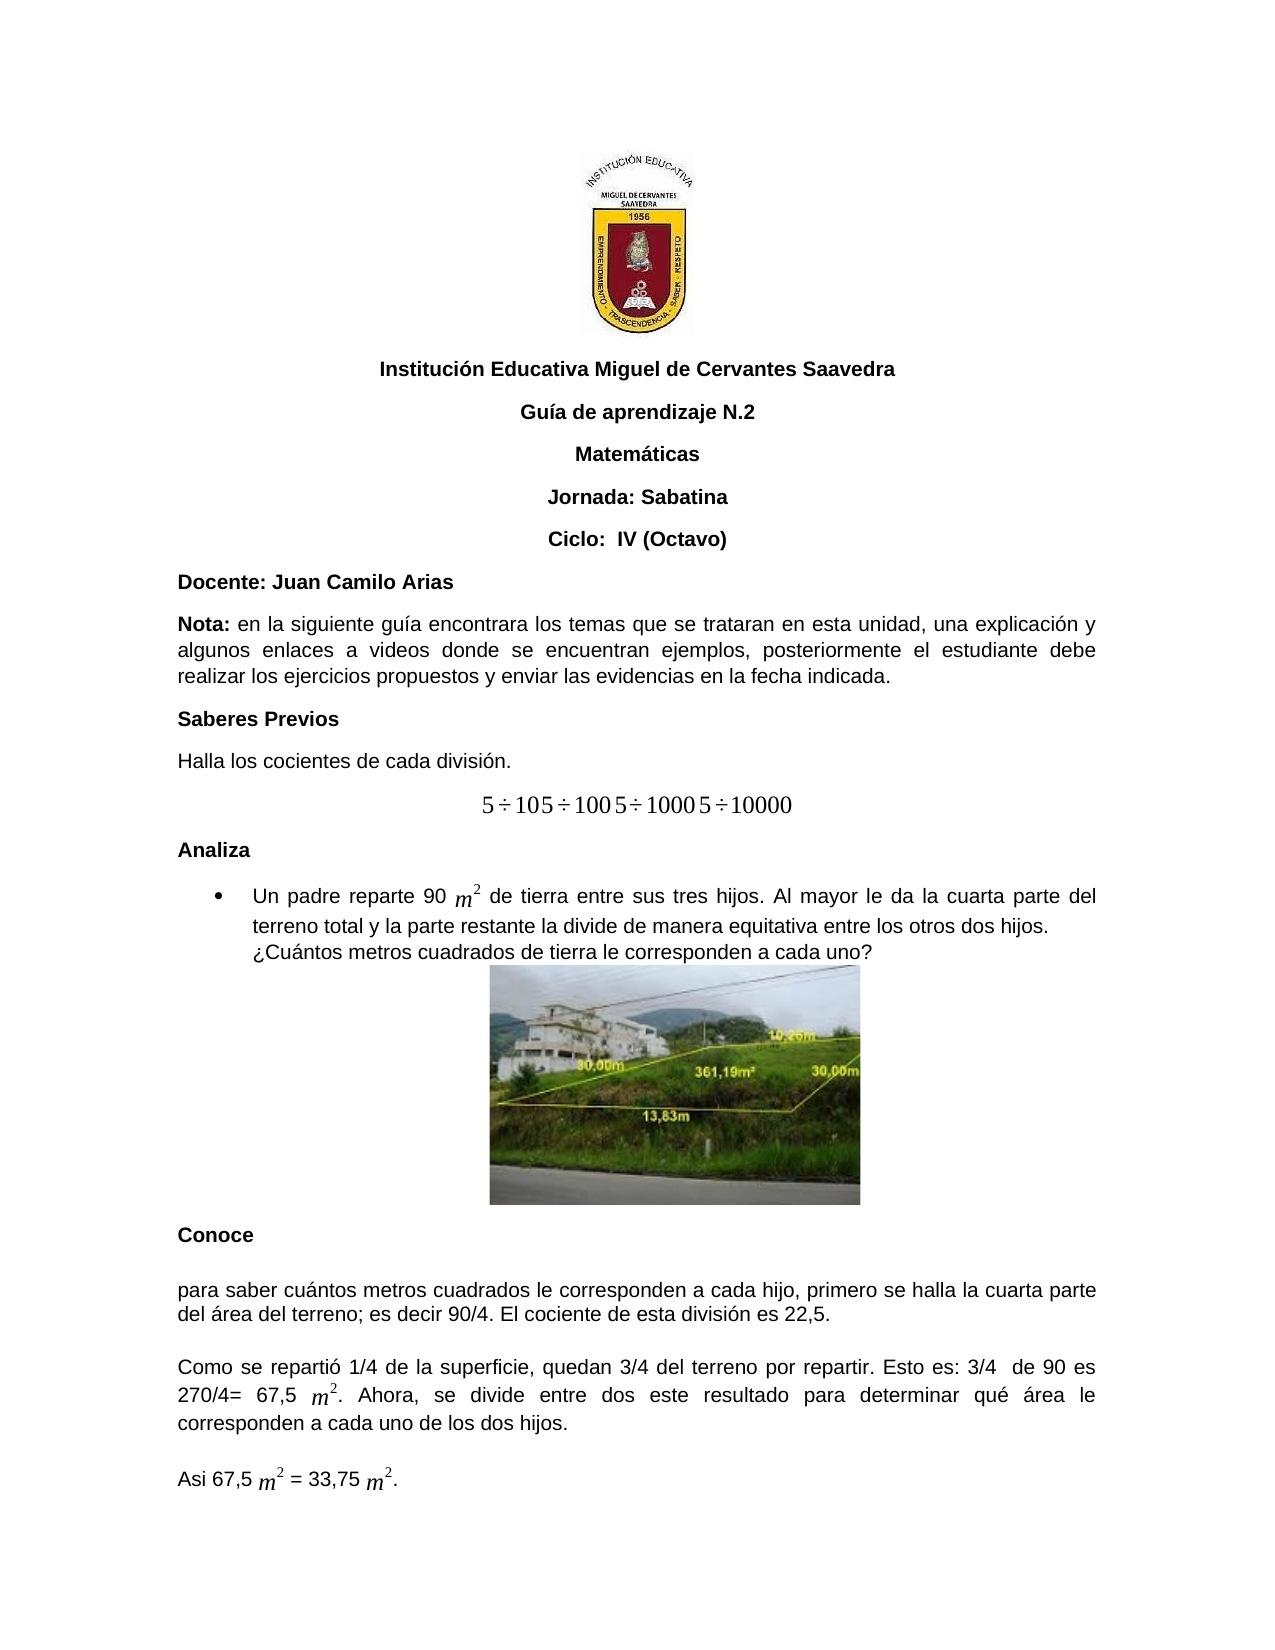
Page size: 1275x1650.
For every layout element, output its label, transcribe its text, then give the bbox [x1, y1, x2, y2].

list Un padre reparte 90 de tierra entre sus tres hijos. Al mayor le da la cuarta parte del terreno total y la parte restante la divide de manera equitativa entre los otros dos hijos. [215, 881, 1098, 938]
list ¿Cuántos metros cuadrados de tierra le corresponden a cada uno? [252, 940, 1098, 964]
picture [542, 147, 733, 339]
text Docente: Juan Camilo Arias [177, 570, 1098, 594]
text Asi 67,5 = 33,75 . [177, 1463, 1098, 1494]
text Jornada: Sabatina [177, 485, 1098, 509]
text Matemáticas [177, 442, 1098, 466]
text Halla los cocientes de cada división. [177, 749, 1098, 773]
picture [489, 965, 861, 1205]
text para saber cuántos metros cuadrados le corresponden a cada hijo, primero se halla la cuarta parte del área del terreno; es decir 90/4. El cociente de esta división es 22,5. [177, 1278, 1098, 1326]
text Conoce [177, 1223, 1098, 1247]
text Guía de aprendizaje N.2 [177, 400, 1098, 424]
text Como se repartió 1/4 de la superficie, quedan 3/4 del terreno por repartir. Esto es: 3/4 de 90 es 270/4= 67,5 . Ahora, se divide entre dos este resultado para determinar qué área le corresponden a cada uno de los dos hijos. [177, 1355, 1098, 1434]
text Nota: en la siguiente guía encontrara los temas que se trataran en esta unidad, una explicación y algunos enlaces a videos donde se encuentran ejemplos, posteriormente el estudiante debe realizar los ejercicios propuestos y enviar las evidencias en la fecha indicada. [177, 612, 1098, 688]
text Saberes Previos [177, 706, 1098, 730]
text Ciclo: IV (Octavo) [177, 527, 1098, 551]
text Institución Educativa Miguel de Cervantes Saavedra [177, 357, 1098, 381]
text Analiza [177, 838, 1098, 862]
